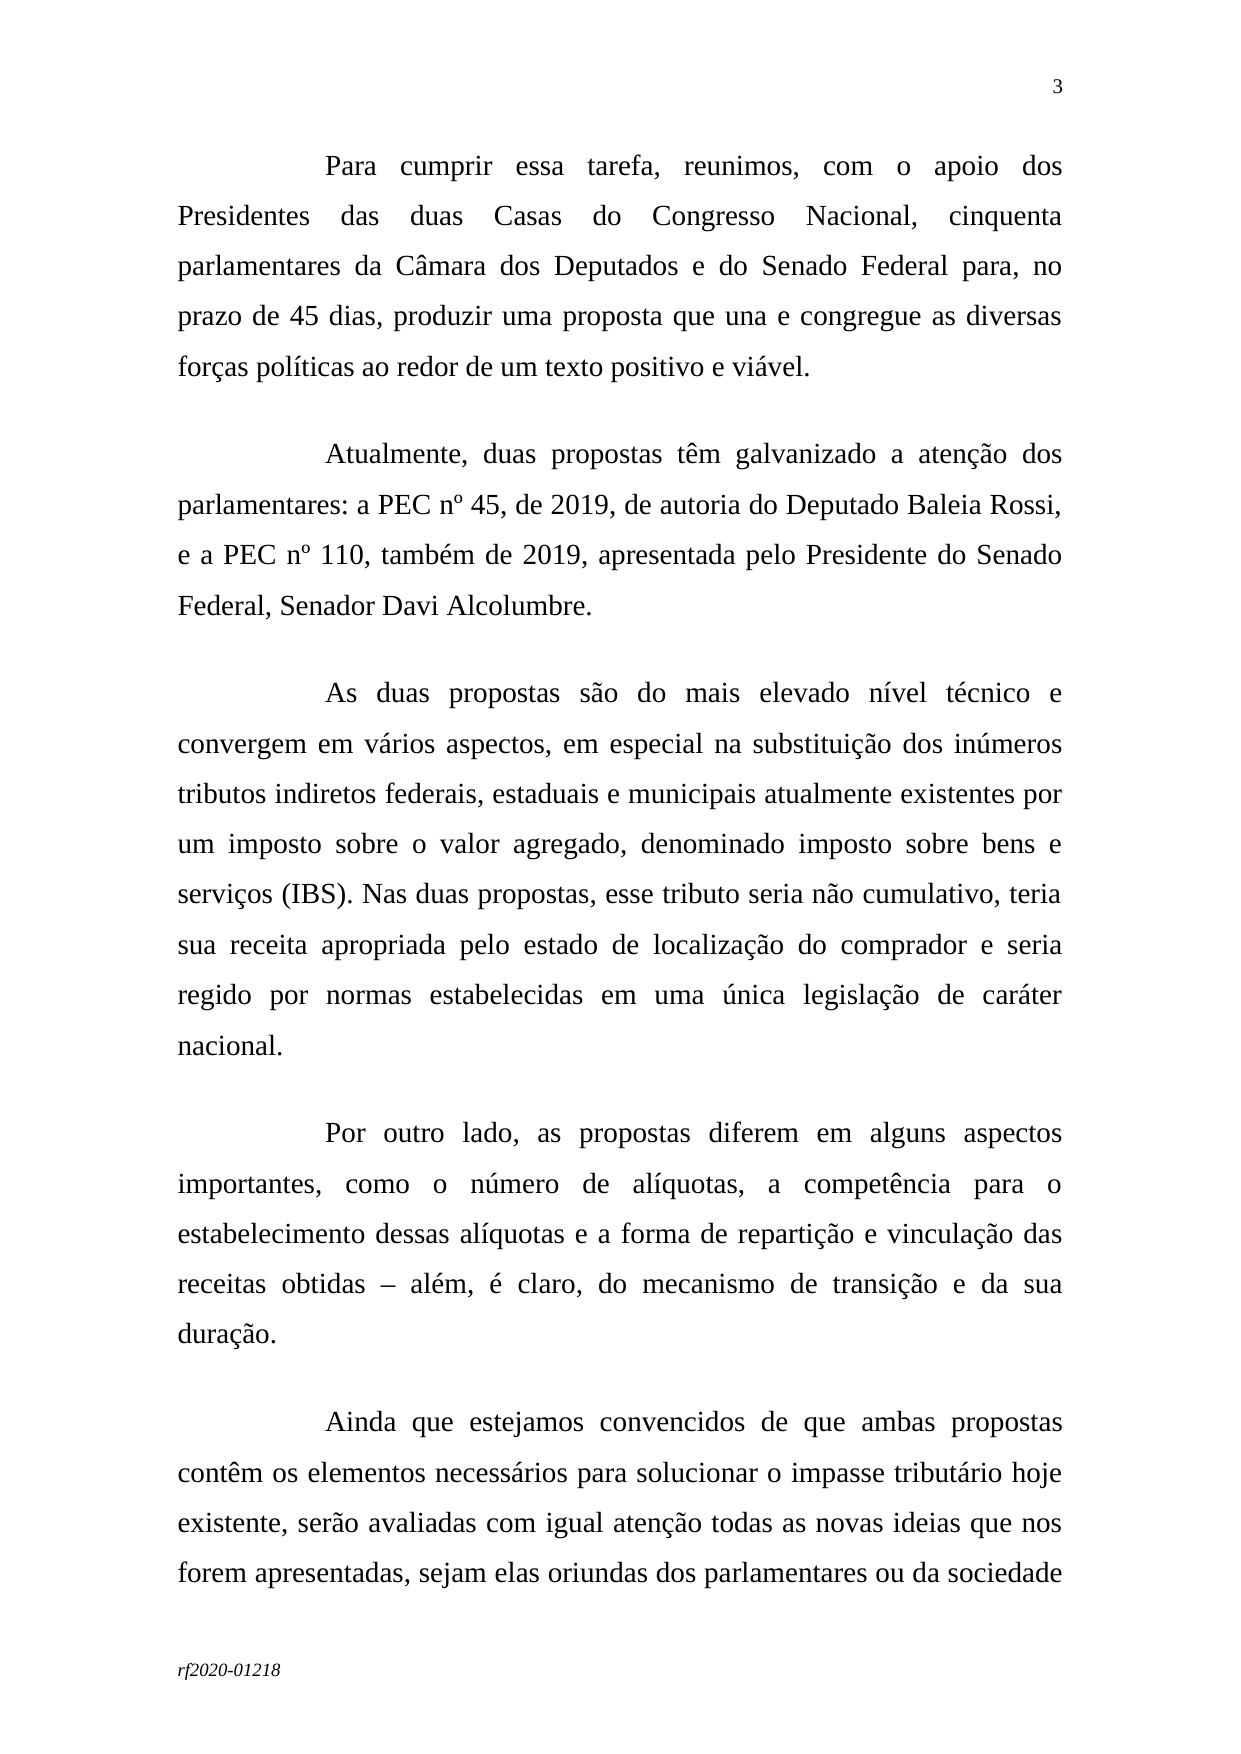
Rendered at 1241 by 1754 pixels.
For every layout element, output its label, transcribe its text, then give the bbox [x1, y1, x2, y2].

text Atualmente, duas propostas têm galvanizado a atenção dos parlamentares: a PEC nº 45, de 2019, de autoria do Deputado Baleia Rossi, e a PEC nº 110, também de 2019, apresentada pelo Presidente do Senado Federal, Senador Davi Alcolumbre. [177, 437, 1063, 621]
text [177, 1404, 1063, 1589]
text Para cumprir essa tarefa, reunimos, com o apoio dos Presidentes das duas Casas do Congresso Nacional, cinquenta parlamentares da Câmara dos Deputados e do Senado Federal para, no prazo de 45 dias, produzir uma proposta que una e congregue as diversas forças políticas ao redor de um texto positivo e viável. [177, 148, 1063, 382]
text As duas propostas são do mais elevado nível técnico e convergem em vários aspectos, em especial na substituição dos inúmeros tributos indiretos federais, estaduais e municipais atualmente existentes por um imposto sobre o valor agregado, denominado imposto sobre bens e serviços (IBS). Nas duas propostas, esse tributo seria não cumulativo, teria sua receita apropriada pelo estado de localização do comprador e seria regido por normas estabelecidas em uma única legislação de caráter nacional. [177, 675, 1063, 1061]
text Por outro lado, as propostas diferem em alguns aspectos importantes, como o número de alíquotas, a competência para o estabelecimento dessas alíquotas e a forma de repartição e vinculação das receitas obtidas – além, é claro, do mecanismo de transição e da sua duração. [177, 1115, 1063, 1350]
